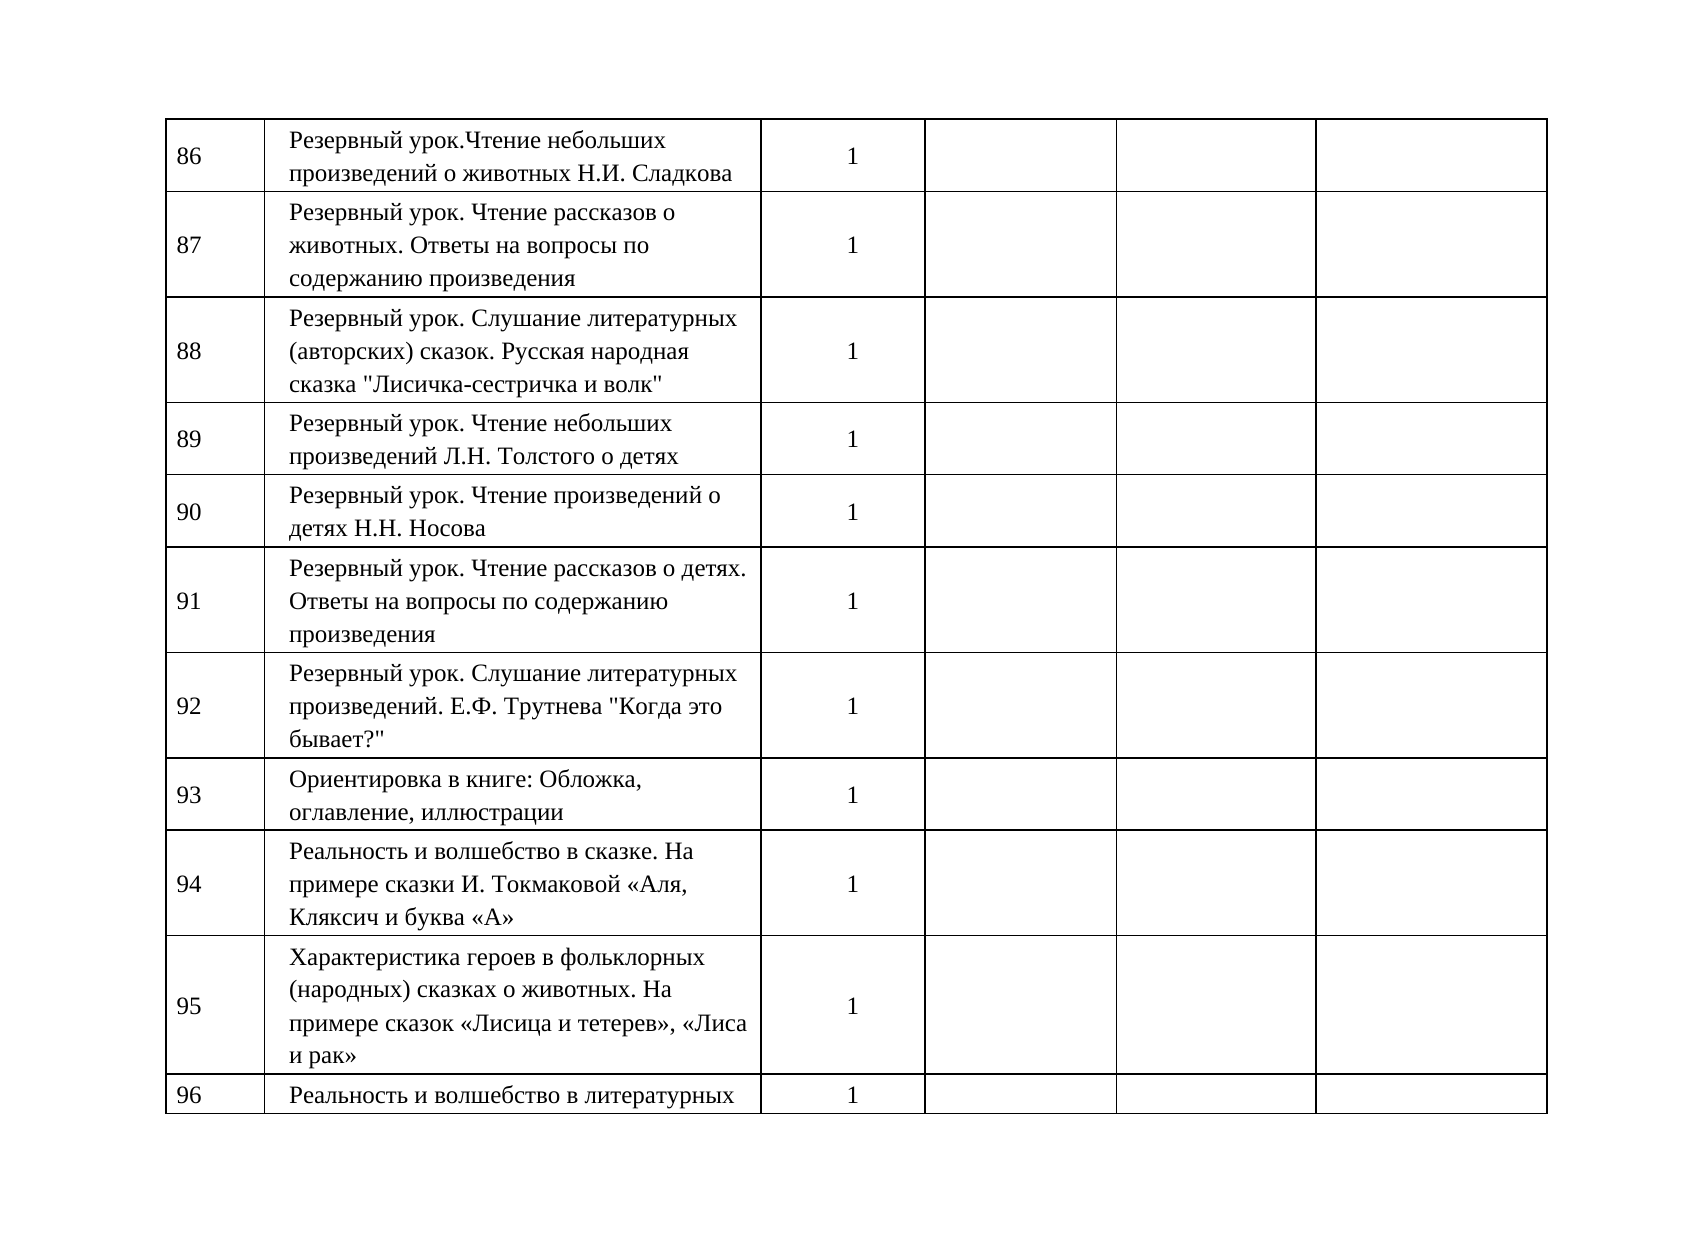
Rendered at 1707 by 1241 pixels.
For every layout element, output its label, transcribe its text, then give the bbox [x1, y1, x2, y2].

table_cell [1317, 298, 1546, 401]
table_cell 1 [762, 936, 924, 1073]
table_cell [926, 403, 1116, 474]
table_cell [926, 1075, 1116, 1113]
table_cell [1117, 120, 1315, 191]
table_cell Резервный урок. Чтение произведений о детях Н.Н. Носова [265, 475, 760, 546]
table_cell [1117, 1075, 1315, 1113]
table_cell [926, 548, 1116, 652]
table_cell [926, 831, 1116, 935]
table_cell [926, 936, 1116, 1073]
table_cell [1117, 298, 1315, 401]
table_cell 91 [167, 548, 264, 652]
table_cell 96 [167, 1075, 264, 1113]
table_cell Резервный урок.Чтение небольших произведений о животных Н.И. Сладкова [265, 120, 760, 191]
table_cell 1 [762, 403, 924, 474]
table_cell 1 [762, 192, 924, 296]
table_cell 87 [167, 192, 264, 296]
table_cell [1317, 192, 1546, 296]
table_cell [1117, 653, 1315, 757]
table_cell [1317, 403, 1546, 474]
table_cell [1117, 831, 1315, 935]
table_cell Резервный урок. Чтение рассказов о детях. Ответы на вопросы по содержанию произведения [265, 548, 760, 652]
table_cell Характеристика героев в фольклорных (народных) сказках о животных. На примере сказок «Лисица и тетерев», «Лиса и рак» [265, 936, 760, 1073]
table_cell [1117, 192, 1315, 296]
table_cell [926, 192, 1116, 296]
table_cell 90 [167, 475, 264, 546]
table_cell [1317, 548, 1546, 652]
table_cell 89 [167, 403, 264, 474]
table_cell [1317, 1075, 1546, 1113]
table_cell [1317, 831, 1546, 935]
table_cell 1 [762, 759, 924, 829]
table_cell Резервный урок. Слушание литературных произведений. Е.Ф. Трутнева "Когда это бывает?" [265, 653, 760, 757]
table_cell [1317, 759, 1546, 829]
table_cell [926, 653, 1116, 757]
table_cell [926, 475, 1116, 546]
table_cell 1 [762, 831, 924, 935]
table_cell Ориентировка в книге: Обложка, оглавление, иллюстрации [265, 759, 760, 829]
table_cell Резервный урок. Чтение небольших произведений Л.Н. Толстого о детях [265, 403, 760, 474]
table_cell Реальность и волшебство в сказке. На примере сказки И. Токмаковой «Аля, Кляксич и буква «А» [265, 831, 760, 935]
table_cell 94 [167, 831, 264, 935]
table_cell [265, 1075, 760, 1113]
table_cell 1 [762, 653, 924, 757]
table_cell [1117, 548, 1315, 652]
table_cell 1 [762, 298, 924, 401]
table_cell [1317, 475, 1546, 546]
table_cell [1317, 936, 1546, 1073]
table_cell Резервный урок. Чтение рассказов о животных. Ответы на вопросы по содержанию произведения [265, 192, 760, 296]
table_cell [926, 759, 1116, 829]
table_cell [926, 120, 1116, 191]
table_cell [1117, 403, 1315, 474]
table_cell [926, 298, 1116, 401]
table_cell 93 [167, 759, 264, 829]
table_cell 88 [167, 298, 264, 401]
table_cell 86 [167, 120, 264, 191]
table_cell 95 [167, 936, 264, 1073]
table_cell Резервный урок. Слушание литературных (авторских) сказок. Русская народная сказка "Лисичка-сестричка и волк" [265, 298, 760, 401]
table_cell 1 [762, 475, 924, 546]
table_cell [1117, 936, 1315, 1073]
table_cell 1 [762, 1075, 924, 1113]
table_cell 1 [762, 120, 924, 191]
table_cell [1317, 120, 1546, 191]
table_cell [1317, 653, 1546, 757]
table_cell [1117, 475, 1315, 546]
table_cell 1 [762, 548, 924, 652]
table_cell [1117, 759, 1315, 829]
table_cell 92 [167, 653, 264, 757]
